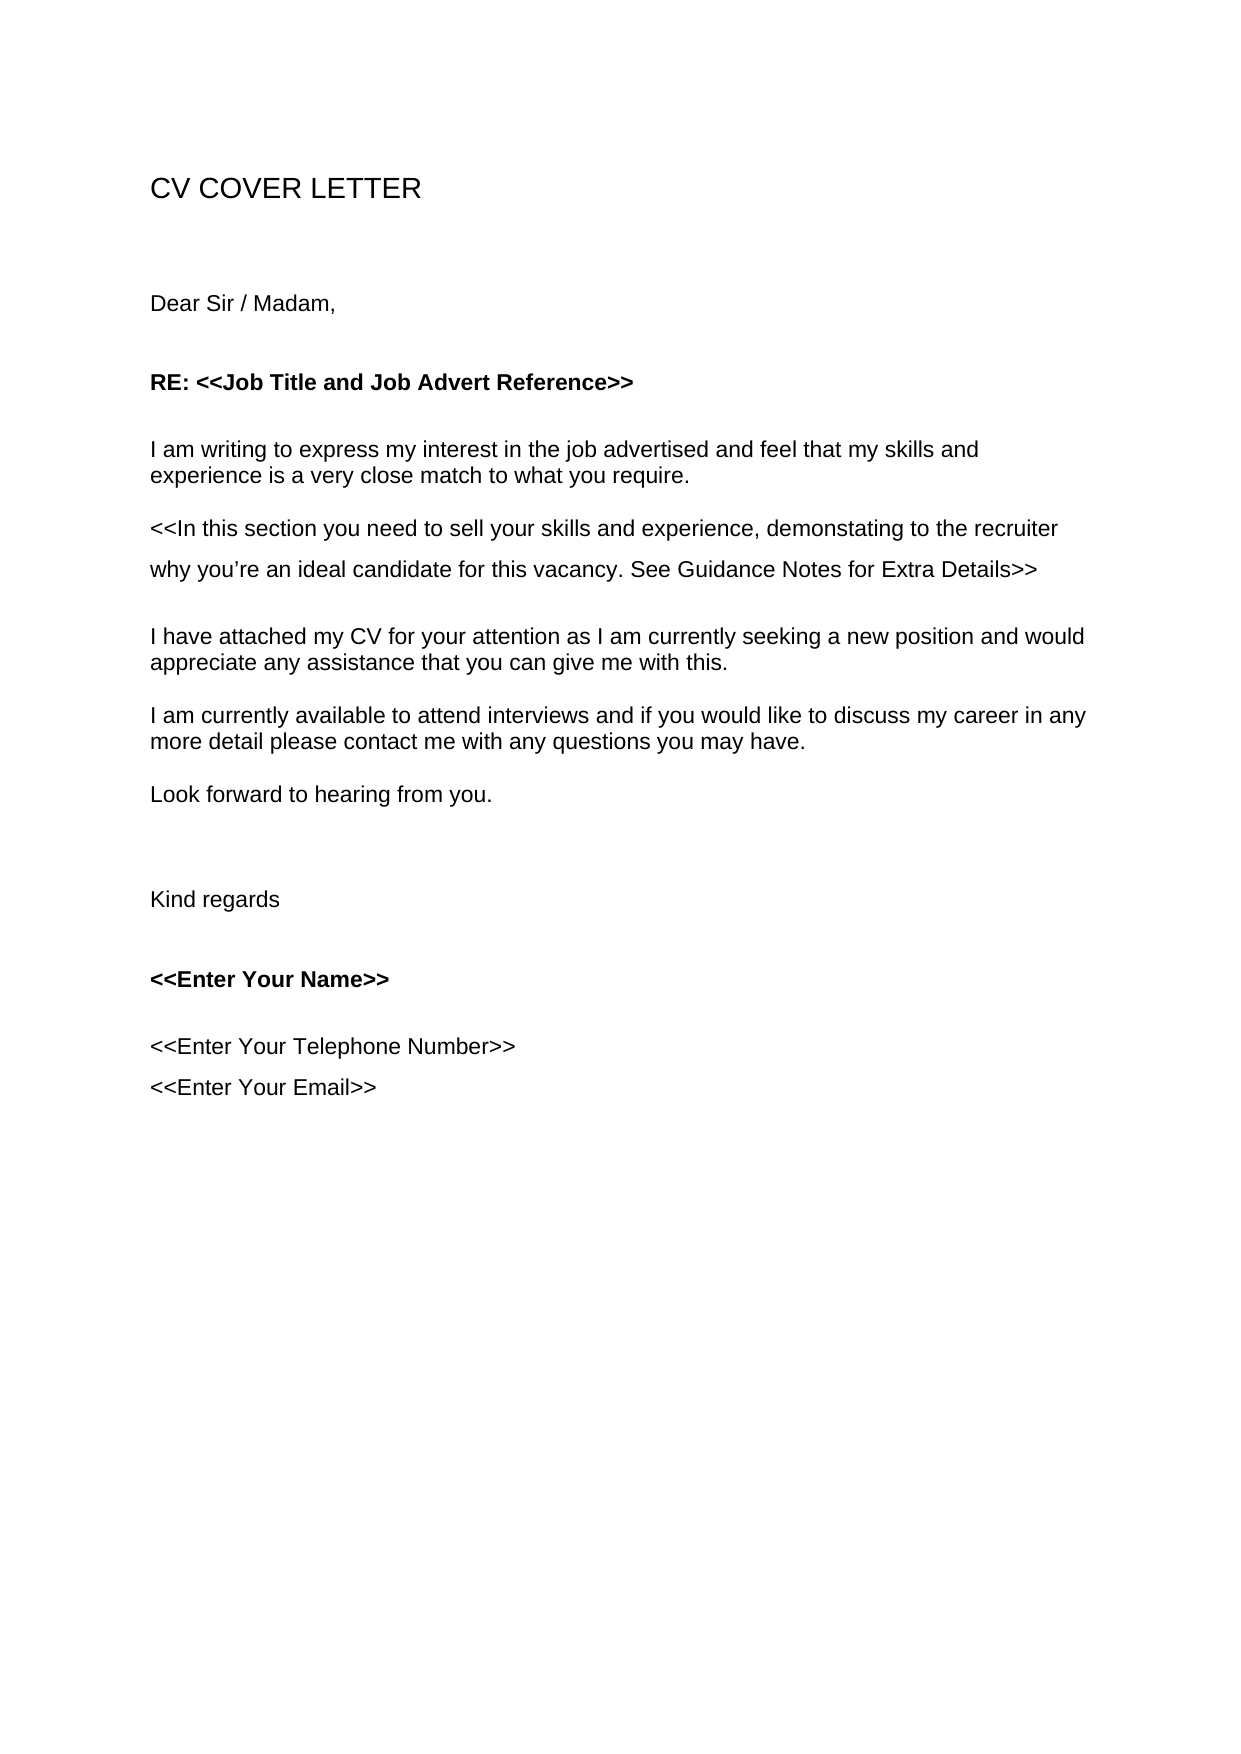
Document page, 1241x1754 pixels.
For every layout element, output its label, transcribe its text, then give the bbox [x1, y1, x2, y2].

text Dear Sir / Madam, [150, 289, 1090, 316]
text I have attached my CV for your attention as I am currently seeking a new position and would appreciate any assistance that you can give me with this. [150, 623, 1090, 676]
text RE: <<Job Title and Job Advert Reference>> [150, 369, 1090, 409]
text <<Enter Your Telephone Number>> [150, 1033, 1090, 1073]
text CV Cover Letter [150, 171, 1090, 204]
text I am currently available to attend interviews and if you would like to discuss my career in any more detail please contact me with any questions you may have. [150, 702, 1090, 755]
text <<In this section you need to sell your skills and experience, demonstating to the recruiter why you’re an ideal candidate for this vacancy. See Guidance Notes for Extra Details>> [150, 515, 1090, 597]
text I am writing to express my interest in the job advertised and feel that my skills and experience is a very close match to what you require. [150, 436, 1090, 488]
text <<Enter Your Email>> [150, 1073, 1090, 1114]
text <<Enter Your Name>> [150, 966, 1090, 1006]
text Look forward to hearing from you. [150, 781, 1090, 807]
text Kind regards [150, 886, 1090, 913]
